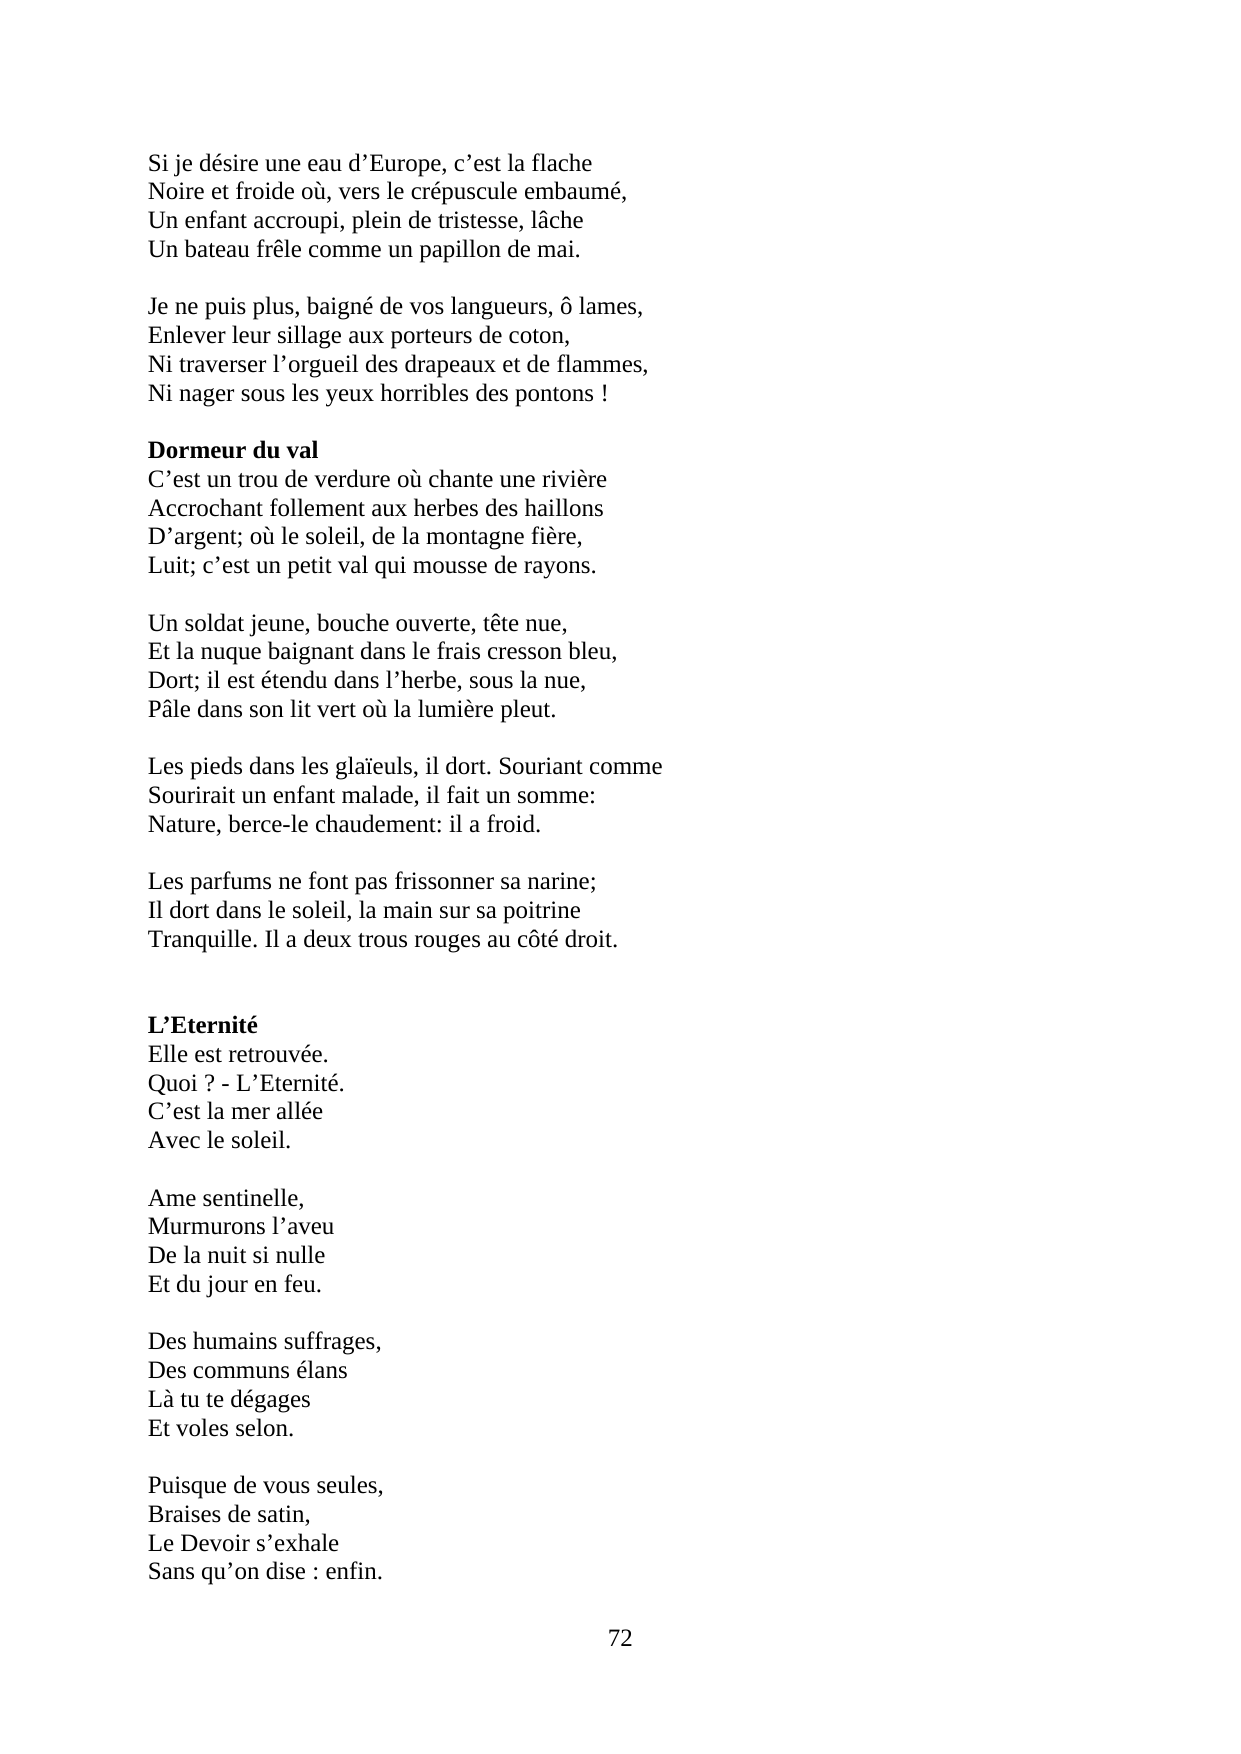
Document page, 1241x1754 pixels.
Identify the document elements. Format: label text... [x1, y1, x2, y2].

text Dort; il est étendu dans l’herbe, sous la nue, [148, 665, 1093, 694]
text Avec le soleil. [148, 1125, 1093, 1154]
text Si je désire une eau d’Europe, c’est la flache [148, 148, 1093, 176]
list Dormeur du val [148, 435, 1093, 464]
text L’Eternité [148, 1010, 1093, 1039]
text C’est un trou de verdure où chante une rivière [148, 464, 1093, 493]
text Les pieds dans les glaïeuls, il dort. Souriant comme [148, 751, 1093, 780]
text Tranquille. Il a deux trous rouges au côté droit. [148, 924, 1093, 953]
text Braises de satin, [148, 1499, 1093, 1528]
text C’est la mer allée [148, 1096, 1093, 1125]
text Et la nuque baignant dans le frais cresson bleu, [148, 636, 1093, 665]
text De la nuit si nulle [148, 1240, 1093, 1269]
text Quoi ? - L’Eternité. [148, 1068, 1093, 1096]
text Ni nager sous les yeux horribles des pontons ! [148, 378, 1093, 406]
text Des communs élans [148, 1355, 1093, 1384]
text Des humains suffrages, [148, 1326, 1093, 1355]
text Sans qu’on dise : enfin. [148, 1556, 1093, 1585]
text Et voles selon. [148, 1413, 1093, 1441]
text Noire et froide où, vers le crépuscule embaumé, [148, 176, 1093, 205]
text Luit; c’est un petit val qui mousse de rayons. [148, 550, 1093, 579]
text Je ne puis plus, baigné de vos langueurs, ô lames, [148, 291, 1093, 320]
text Puisque de vous seules, [148, 1470, 1093, 1499]
text Là tu te dégages [148, 1384, 1093, 1413]
text Ni traverser l’orgueil des drapeaux et de flammes, [148, 349, 1093, 378]
text D’argent; où le soleil, de la montagne fière, [148, 521, 1093, 550]
text Un bateau frêle comme un papillon de mai. [148, 234, 1093, 263]
text Elle est retrouvée. [148, 1039, 1093, 1068]
text Sourirait un enfant malade, il fait un somme: [148, 780, 1093, 809]
text Ame sentinelle, [148, 1183, 1093, 1211]
text Enlever leur sillage aux porteurs de coton, [148, 320, 1093, 349]
text Les parfums ne font pas frissonner sa narine; [148, 866, 1093, 895]
text Accrochant follement aux herbes des haillons [148, 493, 1093, 521]
text Un enfant accroupi, plein de tristesse, lâche [148, 205, 1093, 234]
text Un soldat jeune, bouche ouverte, tête nue, [148, 608, 1093, 636]
text Le Devoir s’exhale [148, 1528, 1093, 1556]
text Nature, berce-le chaudement: il a froid. [148, 809, 1093, 838]
text Il dort dans le soleil, la main sur sa poitrine [148, 895, 1093, 924]
text Pâle dans son lit vert où la lumière pleut. [148, 694, 1093, 723]
text Et du jour en feu. [148, 1269, 1093, 1298]
text Murmurons l’aveu [148, 1211, 1093, 1240]
